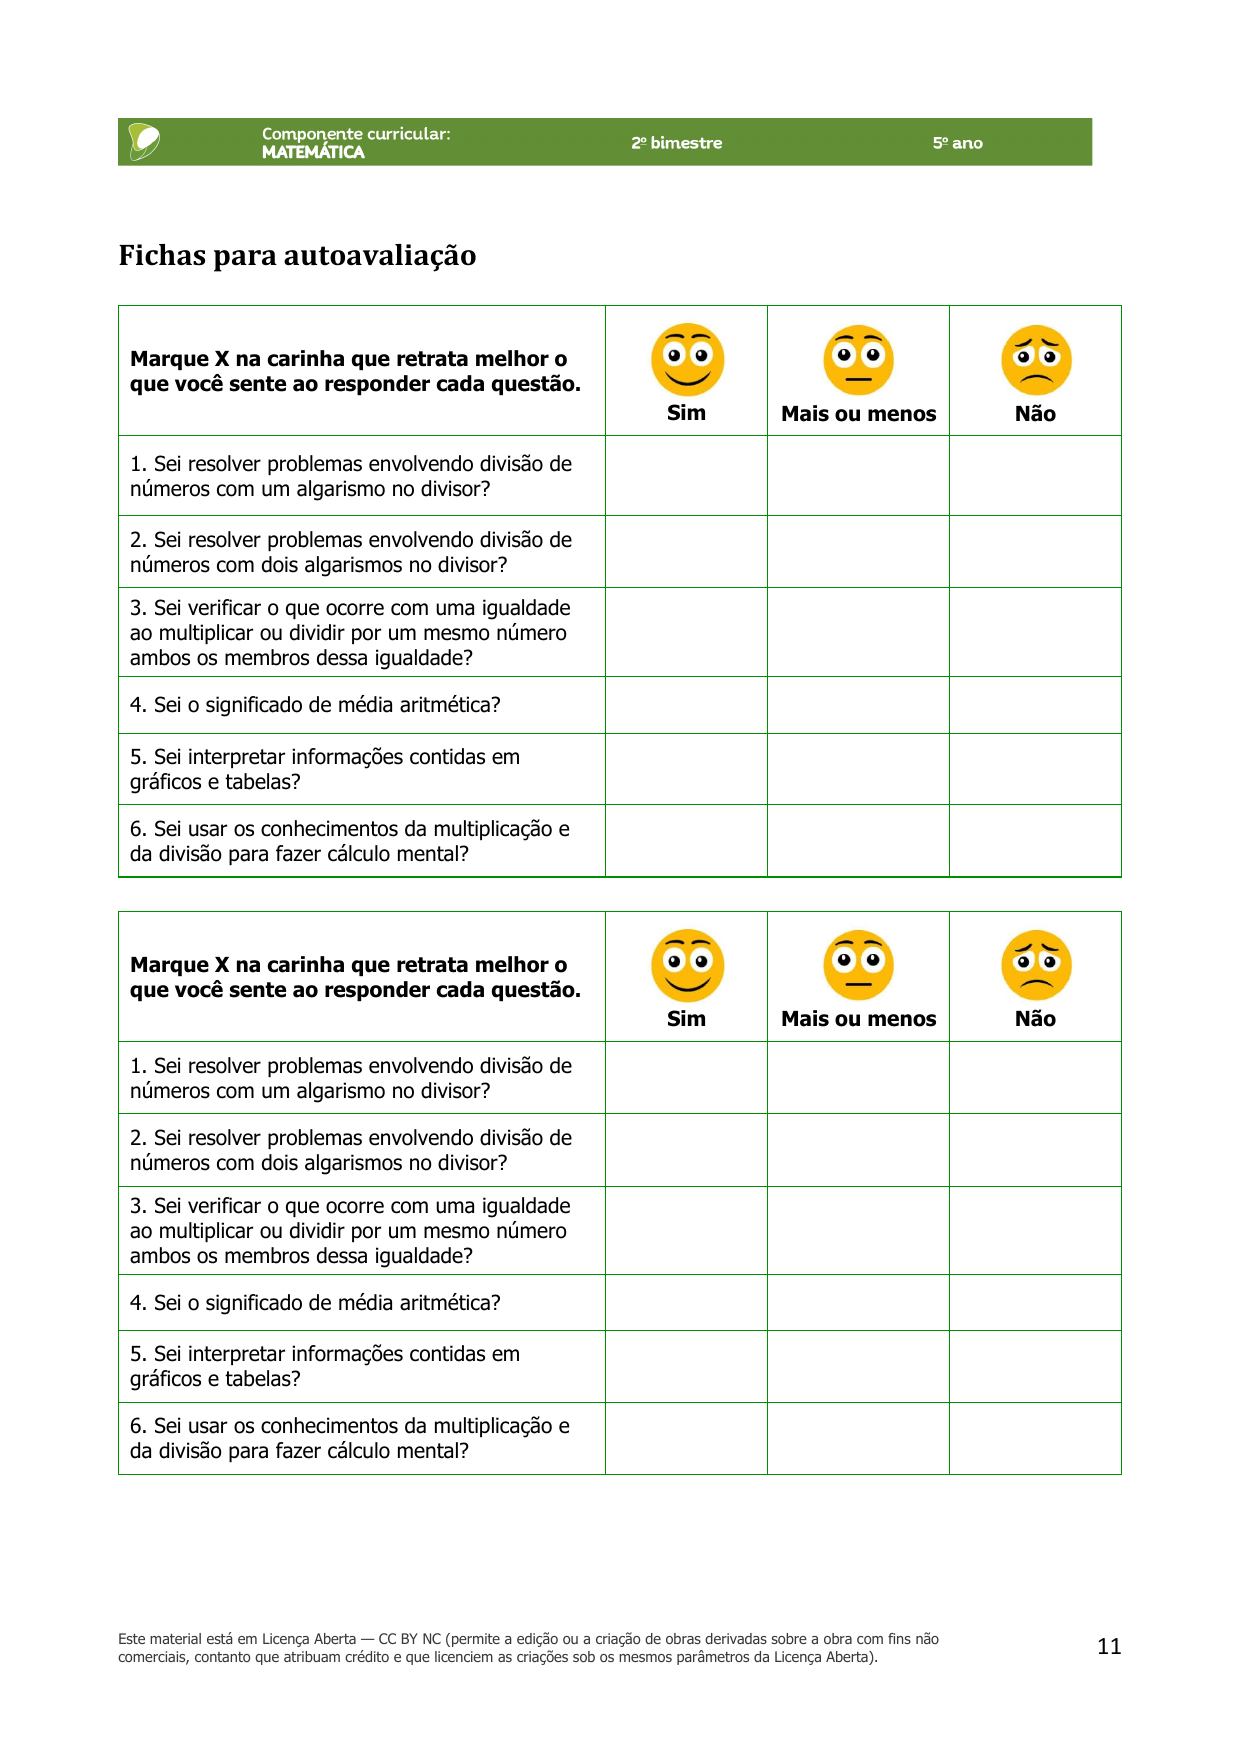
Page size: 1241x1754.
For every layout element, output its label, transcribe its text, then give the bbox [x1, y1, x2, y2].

picture [820, 921, 898, 1006]
picture [820, 316, 898, 401]
table_cell [768, 436, 949, 515]
table_cell [606, 1042, 767, 1113]
table_cell 2. Sei resolver problemas envolvendo divisão de números com dois algarismos no divisor? [119, 516, 605, 587]
table_cell 3. Sei verificar o que ocorre com uma igualdade ao multiplicar ou dividir por um mesmo número ambos os membros dessa igualdade? [119, 588, 605, 676]
table_cell [768, 1403, 949, 1473]
table_header Não [950, 912, 1121, 1041]
table_cell 3. Sei verificar o que ocorre com uma igualdade ao multiplicar ou dividir por um mesmo número ambos os membros dessa igualdade? [119, 1187, 605, 1273]
table_cell 2. Sei resolver problemas envolvendo divisão de números com dois algarismos no divisor? [119, 1114, 605, 1186]
table_cell [606, 805, 767, 876]
table_cell [950, 1114, 1121, 1186]
picture [647, 922, 726, 1006]
table_header Sim [606, 306, 767, 435]
table_cell 6. Sei usar os conhecimentos da multiplicação e da divisão para fazer cálculo mental? [119, 805, 605, 876]
table_cell [768, 588, 949, 676]
table_header Mais ou menos [768, 912, 949, 1041]
picture [995, 316, 1075, 401]
table_cell 1. Sei resolver problemas envolvendo divisão de números com um algarismo no divisor? [119, 1042, 605, 1113]
table_cell [606, 1331, 767, 1402]
table_header Mais ou menos [768, 306, 949, 435]
table_cell 4. Sei o significado de média aritmética? [119, 1275, 605, 1329]
picture [995, 921, 1075, 1006]
table_cell [768, 677, 949, 732]
table_cell [950, 677, 1121, 732]
picture [647, 316, 726, 400]
table_cell [768, 1331, 949, 1402]
table_cell [768, 516, 949, 587]
table_cell [606, 436, 767, 515]
table_header Marque X na carinha que retrata melhor o que você sente ao responder cada questão. [119, 306, 605, 435]
table_cell [768, 1042, 949, 1113]
table_cell [606, 1187, 767, 1273]
table_cell [606, 588, 767, 676]
table_cell [768, 1275, 949, 1329]
table_cell [950, 1403, 1121, 1473]
table_cell [950, 1331, 1121, 1402]
table_cell [606, 516, 767, 587]
table_cell [950, 1187, 1121, 1273]
table_cell 5. Sei interpretar informações contidas em gráficos e tabelas? [119, 734, 605, 804]
table_header Marque X na carinha que retrata melhor o que você sente ao responder cada questão. [119, 912, 605, 1041]
table_cell [950, 805, 1121, 876]
table_cell [606, 677, 767, 732]
table_cell [606, 1275, 767, 1329]
table_cell [950, 734, 1121, 804]
table_cell [768, 1114, 949, 1186]
table_cell [768, 1187, 949, 1273]
table_cell 5. Sei interpretar informações contidas em gráficos e tabelas? [119, 1331, 605, 1402]
table_cell 1. Sei resolver problemas envolvendo divisão de números com um algarismo no divisor? [119, 436, 605, 515]
table_cell 6. Sei usar os conhecimentos da multiplicação e da divisão para fazer cálculo mental? [119, 1403, 605, 1473]
table_cell [950, 1042, 1121, 1113]
table_header Sim [606, 912, 767, 1041]
table_cell [950, 516, 1121, 587]
table_cell [606, 1403, 767, 1473]
table_cell [950, 436, 1121, 515]
table_cell [768, 805, 949, 876]
table_cell [606, 1114, 767, 1186]
table_header Não [950, 306, 1121, 435]
table_cell [950, 1275, 1121, 1329]
text Fichas para autoavaliação [118, 236, 1122, 272]
picture [118, 118, 1093, 166]
table_cell 4. Sei o significado de média aritmética? [119, 677, 605, 732]
table_cell [606, 734, 767, 804]
table_cell [950, 588, 1121, 676]
table_cell [768, 734, 949, 804]
